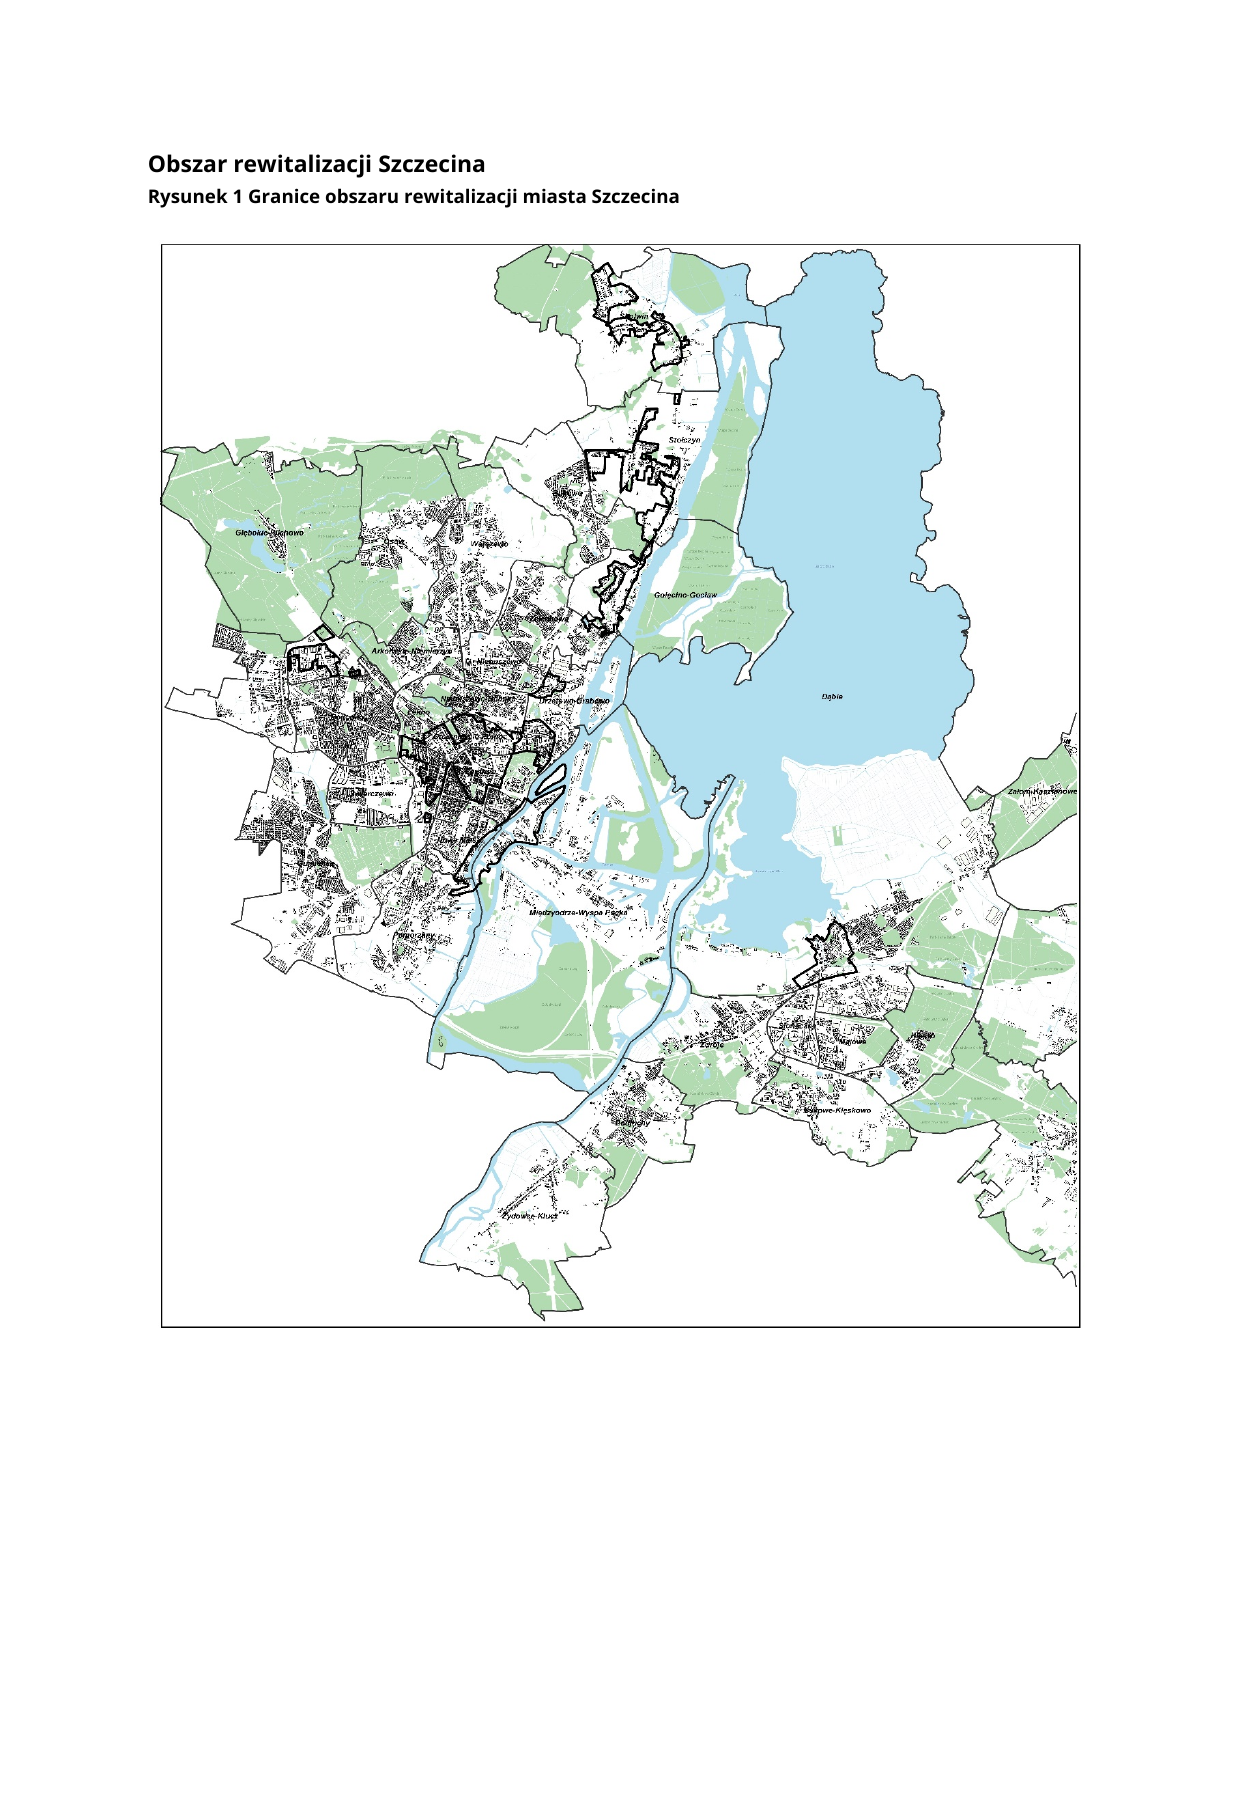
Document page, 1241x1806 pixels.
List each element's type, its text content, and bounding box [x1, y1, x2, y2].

text Rysunek 1 Granice obszaru rewitalizacji miasta Szczecina [148, 184, 1092, 209]
picture [147, 230, 1093, 1333]
text Obszar rewitalizacji Szczecina [148, 148, 1092, 179]
